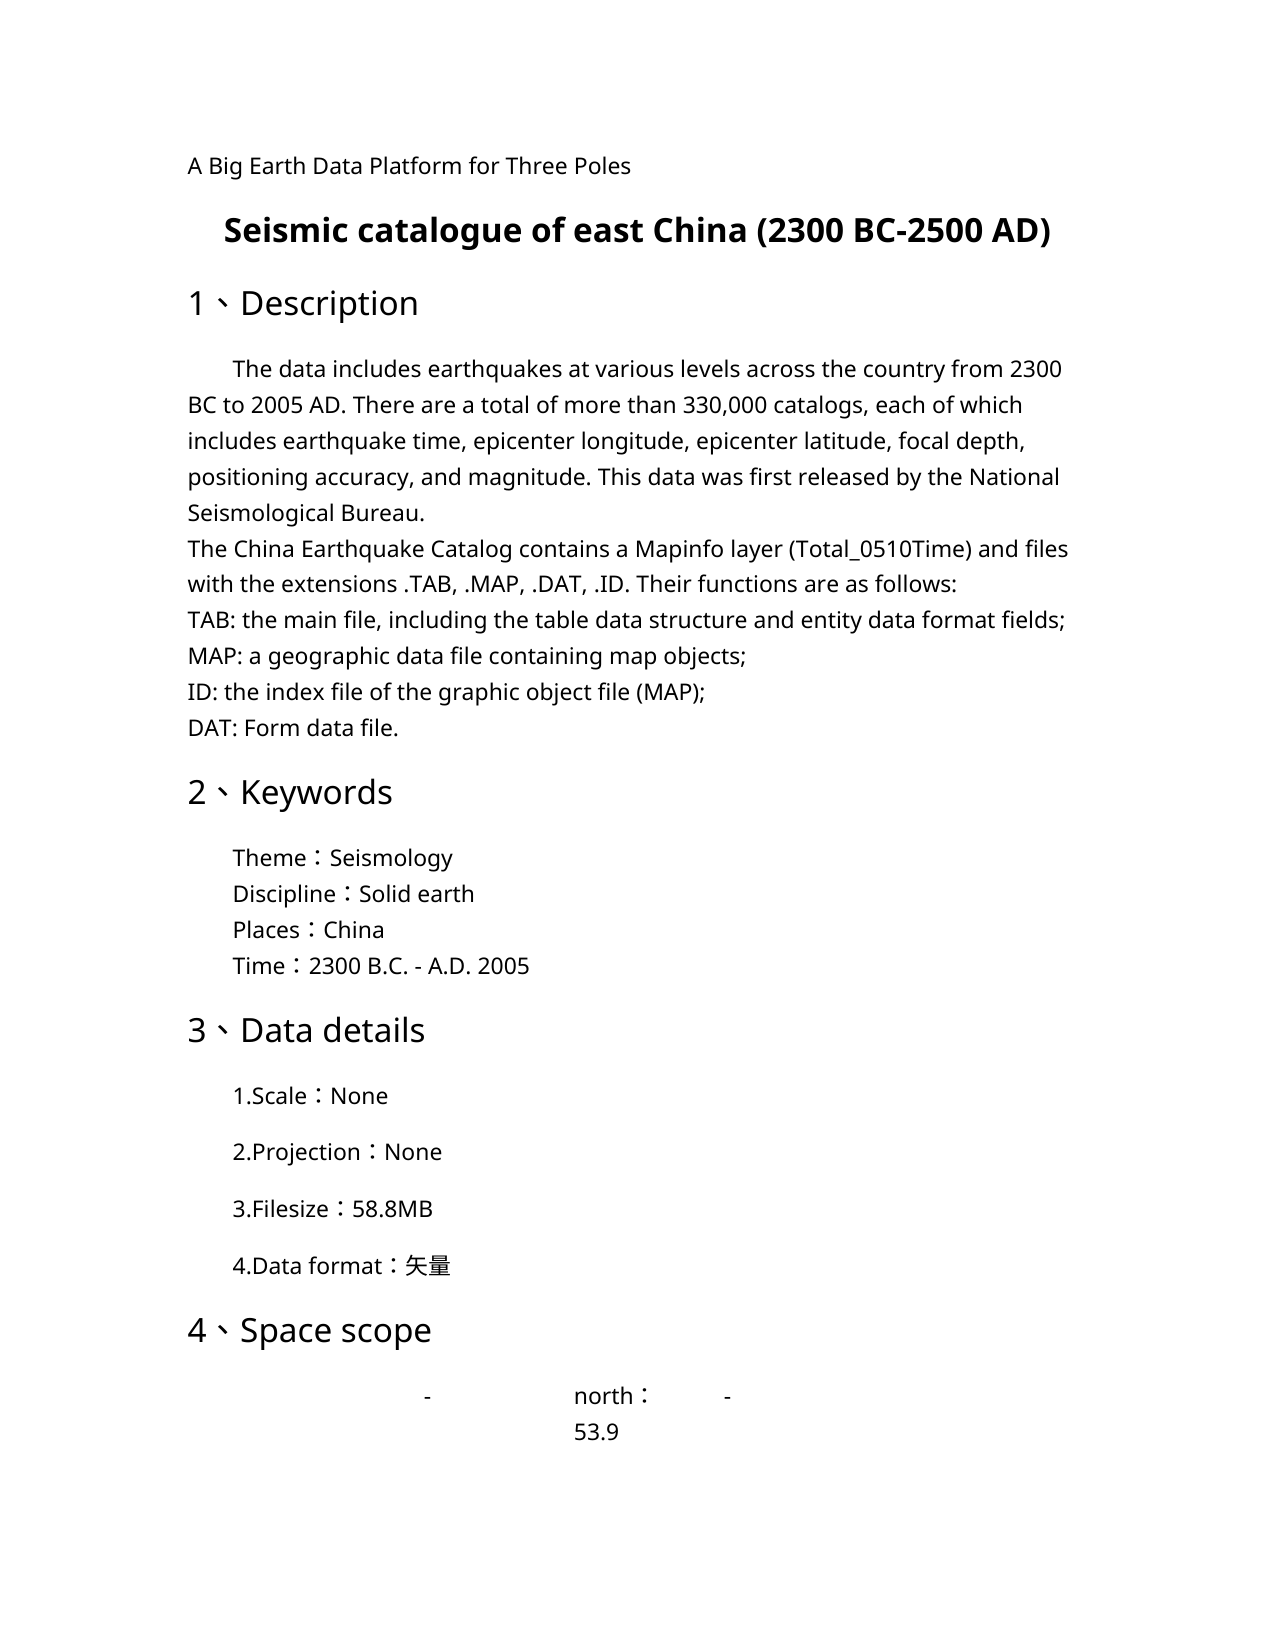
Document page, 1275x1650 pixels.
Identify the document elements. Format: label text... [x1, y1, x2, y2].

text 4、Space scope [187, 1307, 1087, 1352]
table_header - [713, 1380, 862, 1472]
table_header north：53.9 [563, 1380, 712, 1472]
text 1.Scale：None [232, 1079, 1087, 1111]
text 2.Projection：None [232, 1136, 1087, 1168]
text 4.Data format：矢量 [232, 1250, 1087, 1281]
table_header - [413, 1380, 562, 1472]
text Theme：Seismology Discipline：Solid earth Places：China Time：2300 B.C. - A.D. 2005 [232, 842, 1087, 981]
text 1、Description [187, 280, 1087, 325]
text A Big Earth Data Platform for Three Poles [187, 150, 1087, 181]
text 2、Keywords [187, 769, 1087, 814]
text The data includes earthquakes at various levels across the country from 2300 BC to 2005 AD. There are a total of more than 330,000 catalogs, each of which includes earthquake time, epicenter longitude, epicenter latitude, focal depth, positioning accuracy, and magnitude. This data was first released by the National Seismological Bureau. The China Earthquake Catalog contains a Mapinfo layer (Total_0510Time) and files with the extensions .TAB, .MAP, .DAT, .ID. Their functions are as follows: TAB: the main file, including the table data structure and entity data format fields; MAP: a geographic data file containing map objects; ID: the index file of the graphic object file (MAP); DAT: Form data file. [187, 353, 1087, 743]
text 3、Data details [187, 1007, 1087, 1052]
text 3.Filesize：58.8MB [232, 1193, 1087, 1224]
text Seismic catalogue of east China (2300 BC-2500 AD) [187, 207, 1087, 252]
